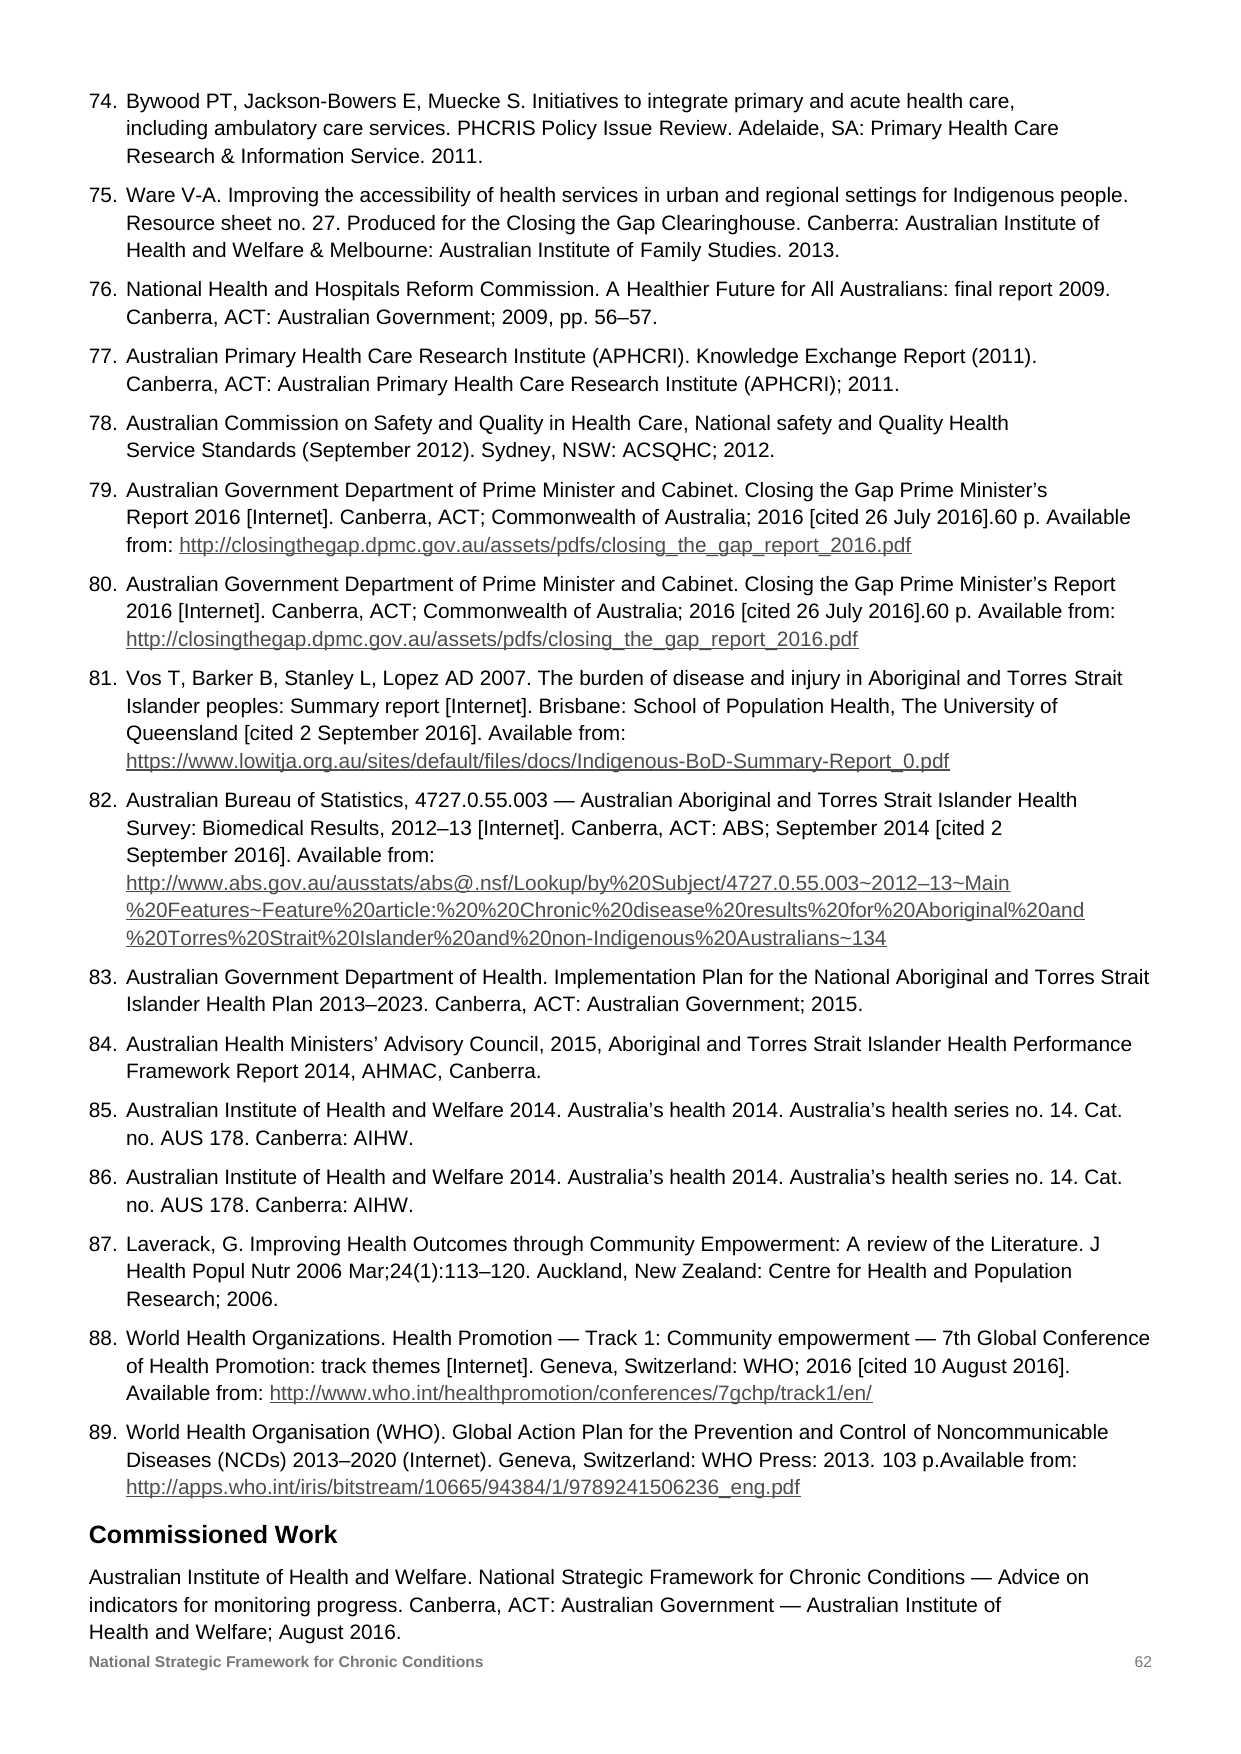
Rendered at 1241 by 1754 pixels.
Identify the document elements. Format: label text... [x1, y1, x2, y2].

list Australian Primary Health Care Research Institute (APHCRI). Knowledge Exchange Report (2011). Canberra, ACT: Australian Primary Health Care Research Institute (APHCRI); 2011. [89, 344, 1152, 395]
list Australian Institute of Health and Welfare 2014. Australia’s health 2014. Australia’s health series no. 14. Cat. no. AUS 178. Canberra: AIHW. [89, 1098, 1152, 1149]
list Vos T, Barker B, Stanley L, Lopez AD 2007. The burden of disease and injury in Aboriginal and Torres Strait Islander peoples: Summary report [Internet]. Brisbane: School of Population Health, The University of Queensland [cited 2 September 2016]. Available from: https://www.lowitja.org.au/sites/default/files/docs/Indigenous-BoD-Summary-Report_0.pdf [89, 666, 1152, 772]
list Ware V-A. Improving the accessibility of health services in urban and regional settings for Indigenous people. Resource sheet no. 27. Produced for the Closing the Gap Clearinghouse. Canberra: Australian Institute of Health and Welfare & Melbourne: Australian Institute of Family Studies. 2013. [89, 183, 1152, 262]
list Australian Bureau of Statistics, 4727.0.55.003 — Australian Aboriginal and Torres Strait Islander Health Survey: Biomedical Results, 2012–13 [Internet]. Canberra, ACT: ABS; September 2014 [cited 2 September 2016]. Available from: http://www.abs.gov.au/ausstats/abs@.nsf/Lookup/by%20Subject/4727.0.55.003~2012–13~Main%20Features~Feature%20article:%20%20Chronic%20disease%20results%20for%20Aboriginal%20and%20Torres%20Strait%20Islander%20and%20non-Indigenous%20Australians~134 [89, 788, 1152, 949]
list Australian Health Ministers’ Advisory Council, 2015, Aboriginal and Torres Strait Islander Health Performance Framework Report 2014, AHMAC, Canberra. [89, 1031, 1152, 1083]
list World Health Organizations. Health Promotion — Track 1: Community empowerment — 7th Global Conference of Health Promotion: track themes [Internet]. Geneva, Switzerland: WHO; 2016 [cited 10 August 2016]. Available from: http://www.who.int/healthpromotion/conferences/7gchp/track1/en/ [89, 1326, 1152, 1405]
list National Health and Hospitals Reform Commission. A Healthier Future for All Australians: final report 2009. Canberra, ACT: Australian Government; 2009, pp. 56–57. [89, 277, 1152, 329]
list Australian Institute of Health and Welfare 2014. Australia’s health 2014. Australia’s health series no. 14. Cat. no. AUS 178. Canberra: AIHW. [89, 1165, 1152, 1216]
list Australian Commission on Safety and Quality in Health Care, National safety and Quality Health Service Standards (September 2012). Sydney, NSW: ACSQHC; 2012. [89, 411, 1152, 462]
list Australian Government Department of Prime Minister and Cabinet. Closing the Gap Prime Minister’s Report 2016 [Internet]. Canberra, ACT; Commonwealth of Australia; 2016 [cited 26 July 2016].60 p. Available from: http://closingthegap.dpmc.gov.au/assets/pdfs/closing_the_gap_report_2016.pdf [89, 572, 1152, 651]
list World Health Organisation (WHO). Global Action Plan for the Prevention and Control of Noncommunicable Diseases (NCDs) 2013–2020 (Internet). Geneva, Switzerland: WHO Press: 2013. 103 p.Available from: http://apps.who.int/iris/bitstream/10665/94384/1/9789241506236_eng.pdf [89, 1420, 1152, 1499]
subtitle Commissioned Work [89, 1520, 1152, 1549]
list Bywood PT, Jackson-Bowers E, Muecke S. Initiatives to integrate primary and acute health care, including ambulatory care services. PHCRIS Policy Issue Review. Adelaide, SA: Primary Health Care Research & Information Service. 2011. [89, 89, 1152, 168]
list Australian Government Department of Prime Minister and Cabinet. Closing the Gap Prime Minister’s Report 2016 [Internet]. Canberra, ACT; Commonwealth of Australia; 2016 [cited 26 July 2016].60 p. Available from: http://closingthegap.dpmc.gov.au/assets/pdfs/closing_the_gap_report_2016.pdf [89, 477, 1152, 556]
text Australian Institute of Health and Welfare. National Strategic Framework for Chronic Conditions — Advice on indicators for monitoring progress. Canberra, ACT: Australian Government — Australian Institute of Health and Welfare; August 2016. [89, 1565, 1152, 1644]
list Australian Government Department of Health. Implementation Plan for the National Aboriginal and Torres Strait Islander Health Plan 2013–2023. Canberra, ACT: Australian Government; 2015. [89, 964, 1152, 1016]
list Laverack, G. Improving Health Outcomes through Community Empowerment: A review of the Literature. J Health Popul Nutr 2006 Mar;24(1):113–120. Auckland, New Zealand: Centre for Health and Population Research; 2006. [89, 1232, 1152, 1311]
